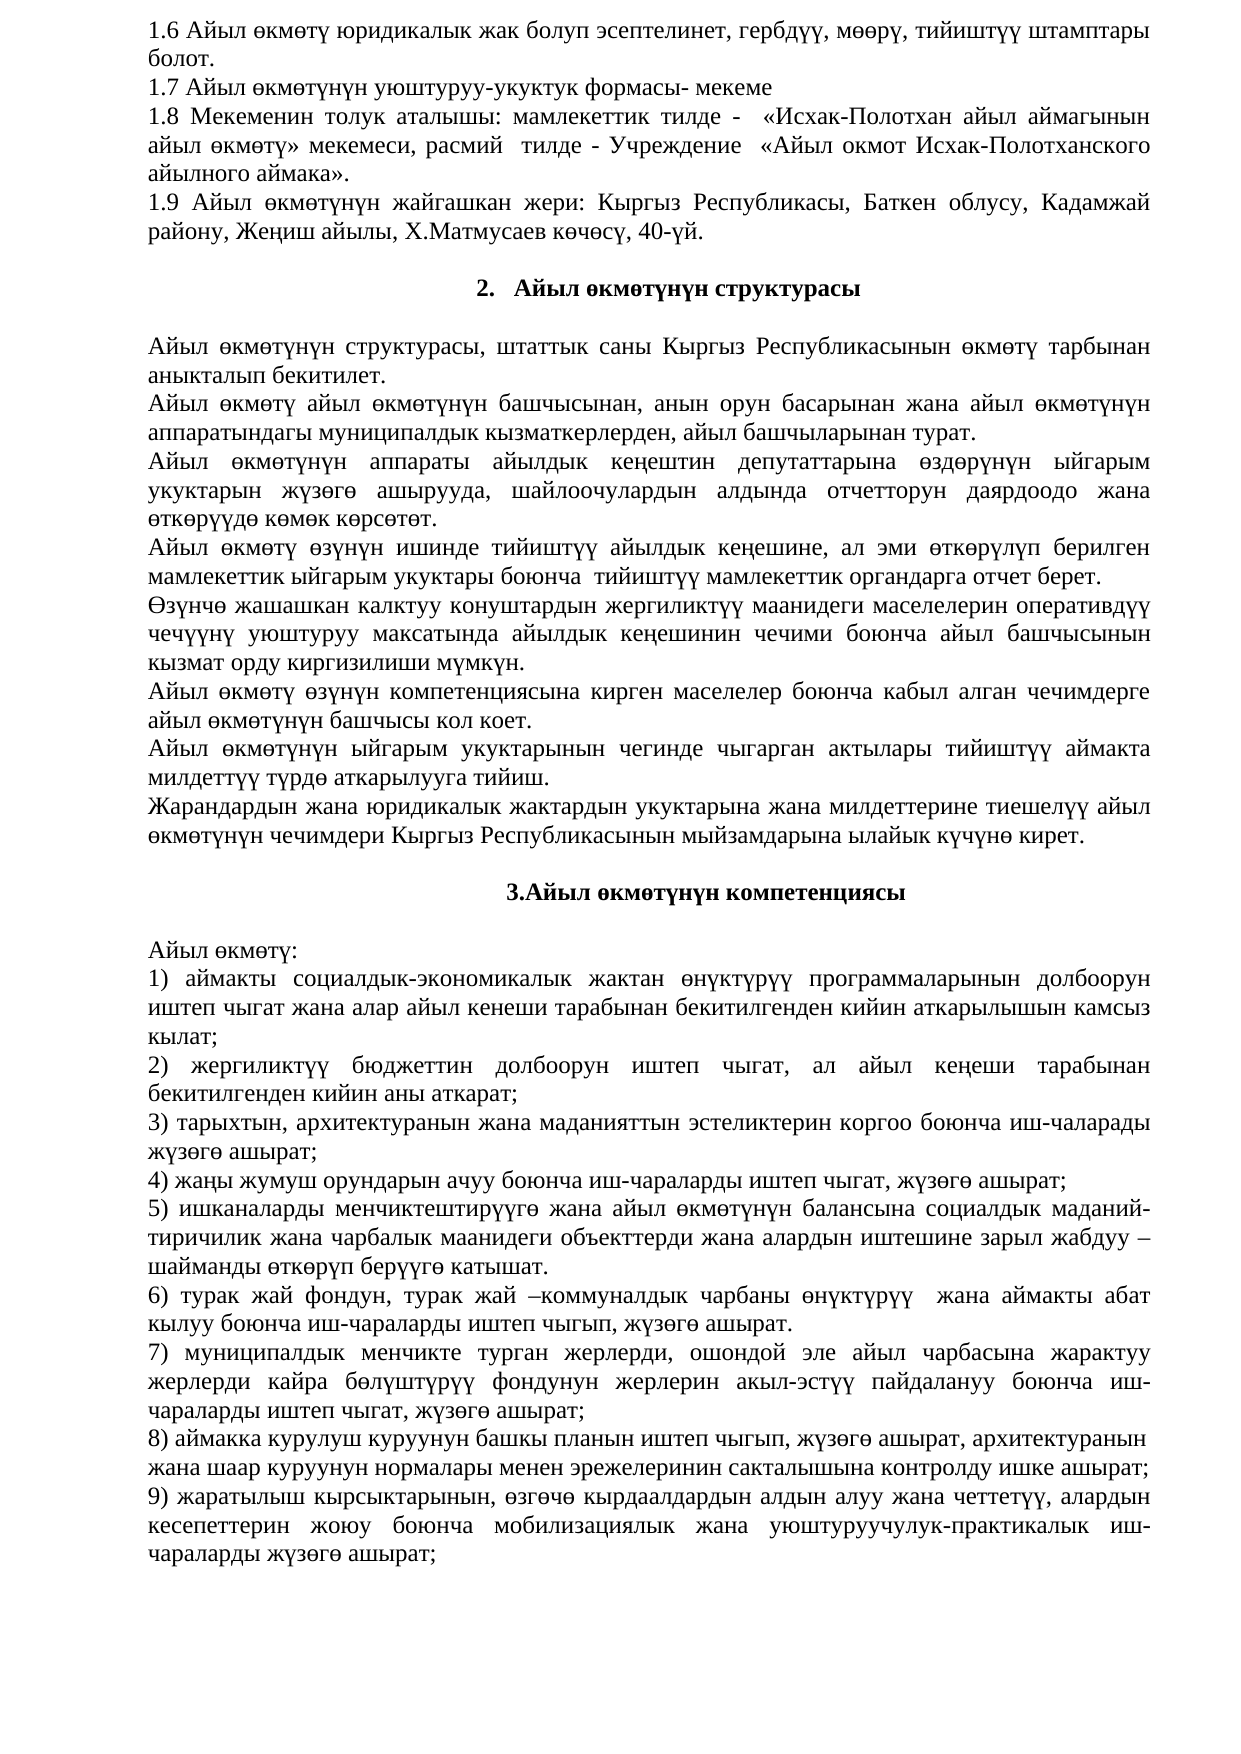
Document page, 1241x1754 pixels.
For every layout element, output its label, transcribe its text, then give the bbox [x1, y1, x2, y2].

list 1.7 Айыл өкмөтүнүн уюштуруу-укуктук формасы- мекеме [148, 72, 1152, 101]
text 3) тарыхтын, архитектуранын жана маданияттын эстеликтерин коргоо боюнча иш-чаларады жүзөгө ашырат; [148, 1107, 1152, 1165]
list Айыл өкмөтүнүн структурасы [185, 273, 1152, 302]
text 1) аймакты социалдык-экономикалык жактан өнүктүрүү программаларынын долбоорун иштеп чыгат жана алар айыл кенеши тарабынан бекитилгенден кийин аткарылышын камсыз кылат; [148, 963, 1152, 1050]
list Өзүнчө жашашкан калктуу конуштардын жергиликтүү маанидеги маселелерин оперативдүү чечүүнү уюштуруу максатында айылдык кеңешинин чечими боюнча айыл башчысынын кызмат орду киргизилиши мүмкүн. [148, 590, 1152, 676]
text 7) муниципалдык менчикте турган жерлерди, ошондой эле айыл чарбасына жарактуу жерлерди кайра бөлүштүрүү фондунун жерлерин акыл-эстүү пайдалануу боюнча иш-чараларды иштеп чыгат, жүзөгө ашырат; [148, 1337, 1152, 1423]
list 1.6 Айыл өкмөтү юридикалык жак болуп эсептелинет, гербдүү, мөөрү, тийиштүү штамптары болот. [148, 15, 1152, 72]
list Айыл өкмөтү өзүнүн компетенциясына кирген маселелер боюнча кабыл алган чечимдерге айыл өкмөтүнүн башчысы кол коет. [148, 676, 1152, 733]
list Айыл өкмөтүнүн аппараты айылдык кеңештин депутаттарына өздөрүнүн ыйгарым укуктарын жүзөгө ашырууда, шайлоочулардын алдында отчетторун даярдоодо жана өткөрүүдө көмөк көрсөтөт. [148, 446, 1152, 532]
list 3.Айыл өкмөтүнүн компетенциясы [260, 877, 1152, 906]
text 2) жергиликтүү бюджеттин долбоорун иштеп чыгат, ал айыл кеңеши тарабынан бекитилгенден кийин аны аткарат; [148, 1050, 1152, 1107]
list Айыл өкмөтү өзүнүн ишинде тийиштүү айылдык кеңешине, ал эми өткөрүлүп берилген мамлекеттик ыйгарым укуктары боюнча тийиштүү мамлекеттик органдарга отчет берет. [148, 532, 1152, 590]
text 4) жаңы жумуш орундарын ачуу боюнча иш-чараларды иштеп чыгат, жүзөгө ашырат; [148, 1165, 1152, 1193]
list Айыл өкмөтү айыл өкмөтүнүн башчысынан, анын орун басарынан жана айыл өкмөтүнүн аппаратындагы муниципалдык кызматкерлерден, айыл башчыларынан турат. [148, 388, 1152, 446]
text 5) ишканаларды менчиктештирүүгө жана айыл өкмөтүнүн балансына социалдык маданий-тиричилик жана чарбалык маанидеги объекттерди жана алардын иштешине зарыл жабдуу –шайманды өткөрүп берүүгө катышат. [148, 1193, 1152, 1280]
text 8) аймакка курулуш куруунун башкы планын иштеп чыгып, жүзөгө ашырат, архитектуранын жана шаар куруунун нормалары менен эрежелеринин сакталышына контролду ишке ашырат; [148, 1423, 1152, 1481]
list Айыл өкмөтүнүн ыйгарым укуктарынын чегинде чыгарган актылары тийиштүү аймакта милдеттүү түрдө аткарылууга тийиш. [148, 733, 1152, 791]
list Жарандардын жана юридикалык жактардын укуктарына жана милдеттерине тиешелүү айыл өкмөтүнүн чечимдери Кыргыз Республикасынын мыйзамдарына ылайык күчүнө кирет. [148, 791, 1152, 848]
list 1.9 Айыл өкмөтүнүн жайгашкан жери: Кыргыз Республикасы, Баткен облусу, Кадамжай району, Жеңиш айылы, Х.Матмусаев көчөсү, 40-үй. [148, 187, 1152, 245]
text Айыл өкмөтү: [148, 935, 1152, 963]
text 6) турак жай фондун, турак жай –коммуналдык чарбаны өнүктүрүү жана аймакты абат кылуу боюнча иш-чараларды иштеп чыгып, жүзөгө ашырат. [148, 1280, 1152, 1337]
text 9) жаратылыш кырсыктарынын, өзгөчө кырдаалдардын алдын алуу жана четтетүү, алардын кесепеттерин жоюу боюнча мобилизациялык жана уюштуруучулук-практикалык иш-чараларды жүзөгө ашырат; [148, 1481, 1152, 1567]
list Айыл өкмөтүнүн структурасы, штаттык саны Кыргыз Республикасынын өкмөтү тарбынан аныкталып бекитилет. [148, 331, 1152, 388]
list 1.8 Мекеменин толук аталышы: мамлекеттик тилде - «Исхак-Полотхан айыл аймагынын айыл өкмөтү» мекемеси, расмий тилде - Учреждение «Айыл окмот Исхак-Полотханского айылного аймака». [148, 101, 1152, 187]
